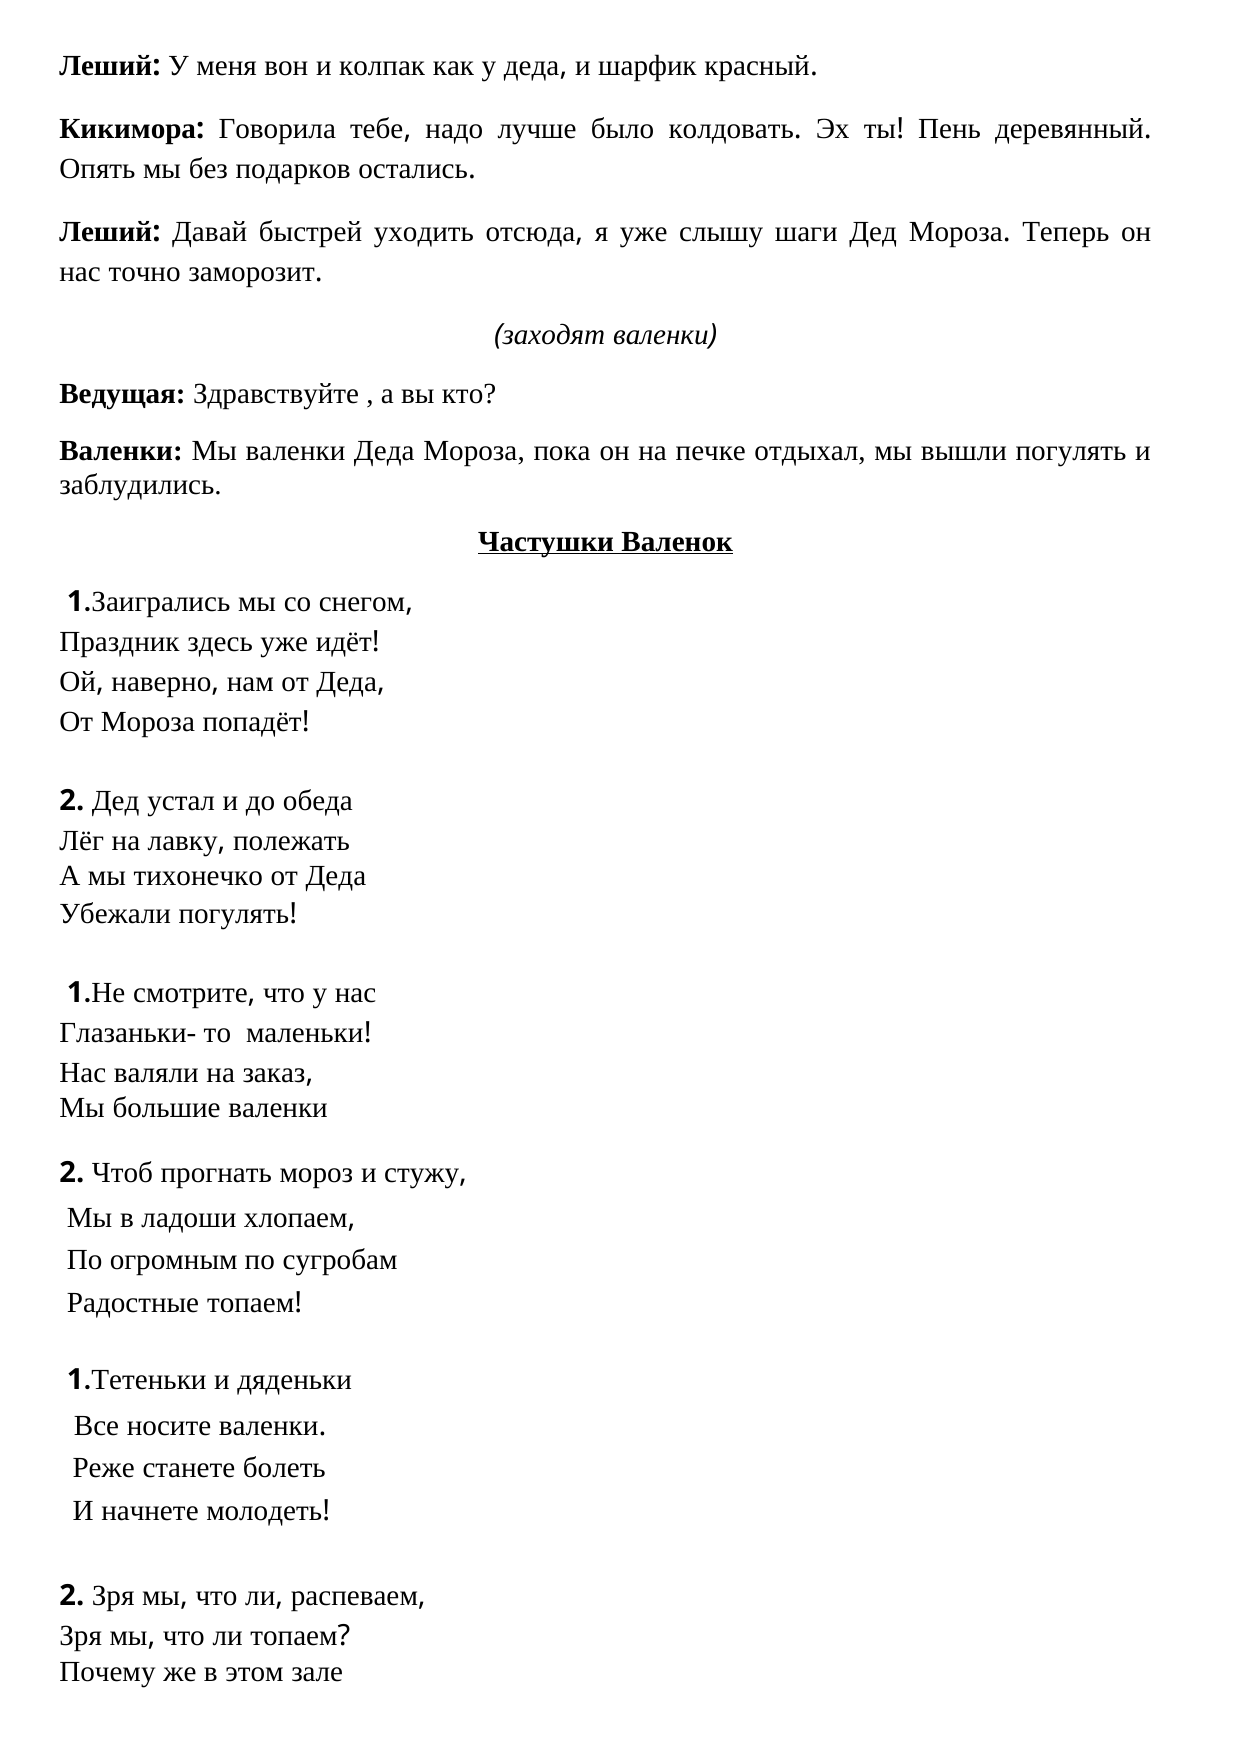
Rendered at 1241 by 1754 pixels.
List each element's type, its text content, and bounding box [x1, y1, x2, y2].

text 2. Зря мы, что ли, распеваем, [59, 1574, 1152, 1614]
text (заходят валенки) [59, 313, 1152, 353]
text Почему же в этом зале [59, 1654, 1152, 1687]
text Все носите валенки. [59, 1404, 1152, 1444]
text Глазаньки- то маленьки! [59, 1011, 1152, 1051]
text Леший: Давай быстрей уходить отсюда, я уже слышу шаги Дед Мороза. Теперь он нас точно заморозит. [59, 210, 1152, 290]
text 1.Тетеньки и дяденьки [59, 1358, 1152, 1398]
text Частушки Валенок [59, 524, 1152, 557]
text Ой, наверно, нам от Деда, [59, 660, 1152, 700]
text А мы тихонечко от Деда [59, 858, 1152, 892]
text Ведущая: Здравствуйте , а вы кто? [59, 376, 1152, 410]
text Праздник здесь уже идёт! [59, 620, 1152, 660]
text Валенки: Мы валенки Деда Мороза, пока он на печке отдыхал, мы вышли погулять и заблудились. [59, 433, 1152, 500]
text Убежали погулять! [59, 892, 1152, 932]
text Радостные топаем! [59, 1282, 1152, 1321]
text И начнете молодеть! [59, 1489, 1152, 1529]
text Реже станете болеть [59, 1450, 1152, 1483]
text Зря мы, что ли топаем? [59, 1614, 1152, 1654]
text От Мороза попадёт! [59, 700, 1152, 739]
text Лёг на лавку, полежать [59, 819, 1152, 858]
text 1.Не смотрите, что у нас [59, 971, 1152, 1011]
text 2. Дед устал и до обеда [59, 779, 1152, 819]
text Кикимора: Говорила тебе, надо лучше было колдовать. Эх ты! Пень деревянный. Опять мы без подарков остались. [59, 107, 1152, 187]
text Мы большие валенки [59, 1091, 1152, 1124]
text Нас валяли на заказ, [59, 1051, 1152, 1091]
text По огромным по сугробам [59, 1242, 1152, 1276]
text 1.Заигрались мы со снегом, [59, 581, 1152, 620]
text 2. Чтоб прогнать мороз и стужу, [59, 1151, 1152, 1191]
text Леший: У меня вон и колпак как у деда, и шарфик красный. [59, 44, 1152, 84]
text Мы в ладоши хлопаем, [59, 1196, 1152, 1236]
